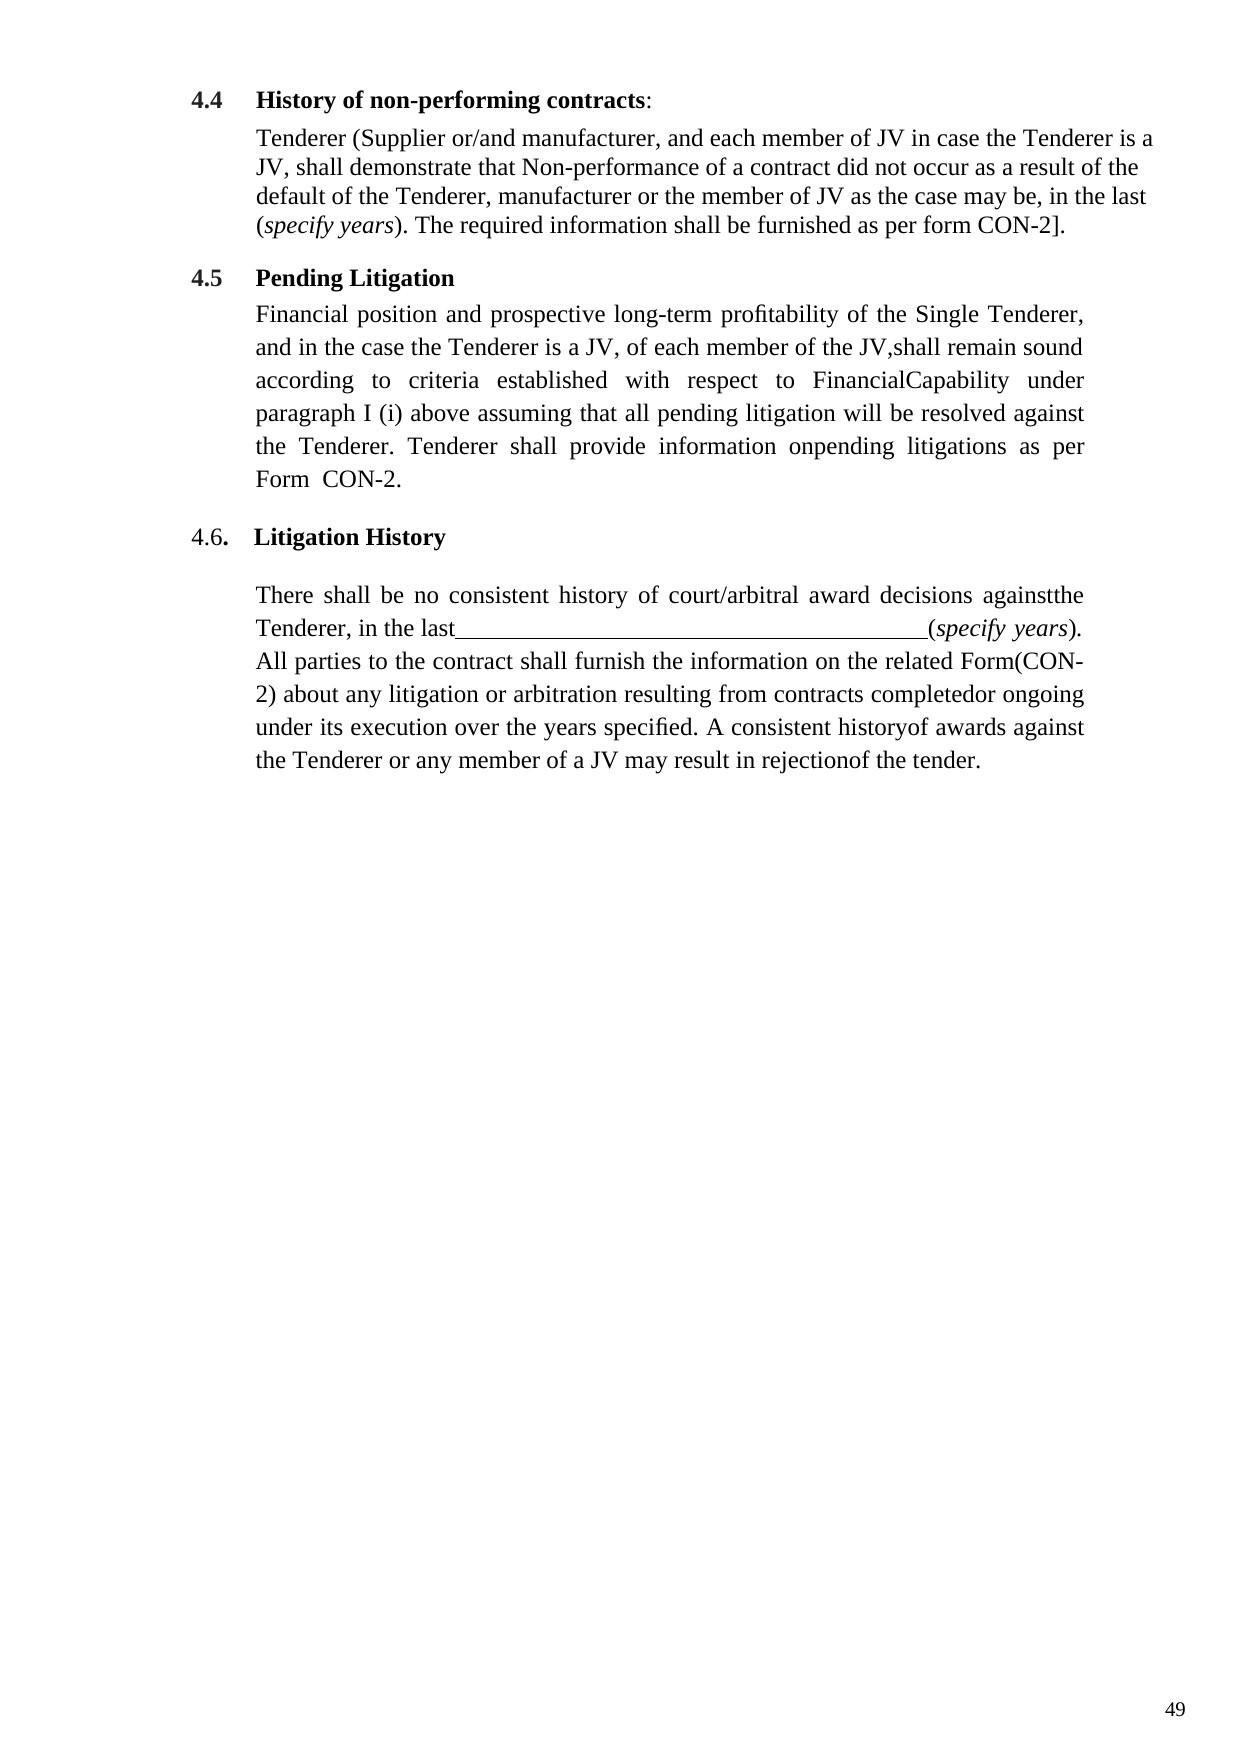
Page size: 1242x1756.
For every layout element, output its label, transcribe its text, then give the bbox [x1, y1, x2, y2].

subtitle Pending Litigation [191, 263, 1185, 292]
subtitle History of non-performing contracts: [191, 85, 1185, 114]
text Financial position and prospective long-term proﬁtability of the Single Tenderer, and in the case the Tenderer is a JV, of each member of the JV,shall remain sound according to criteria established with respect to FinancialCapability under paragraph I (i) above assuming that all pending litigation will be resolved against the Tenderer. Tenderer shall provide information onpending litigations as per Form CON-2. [255, 299, 1085, 493]
text There shall be no consistent history of court/arbitral award decisions againstthe Tenderer, in the last (specify years). All parties to the contract shall furnish the information on the related Form(CON- 2) about any litigation or arbitration resulting from contracts completedor ongoing under its execution over the years speciﬁed. A consistent historyof awards against the Tenderer or any member of a JV may result in rejectionof the tender. [255, 580, 1085, 774]
subtitle Tenderer (Supplier or/and manufacturer, and each member of JV in case the Tenderer is a JV, shall demonstrate that Non-performance of a contract did not occur as a result of the default of the Tenderer, manufacturer or the member of JV as the case may be, in the last (specify years). The required information shall be furnished as per form CON-2]. [256, 123, 1185, 238]
subtitle 4.6. Litigation History [191, 522, 1185, 551]
